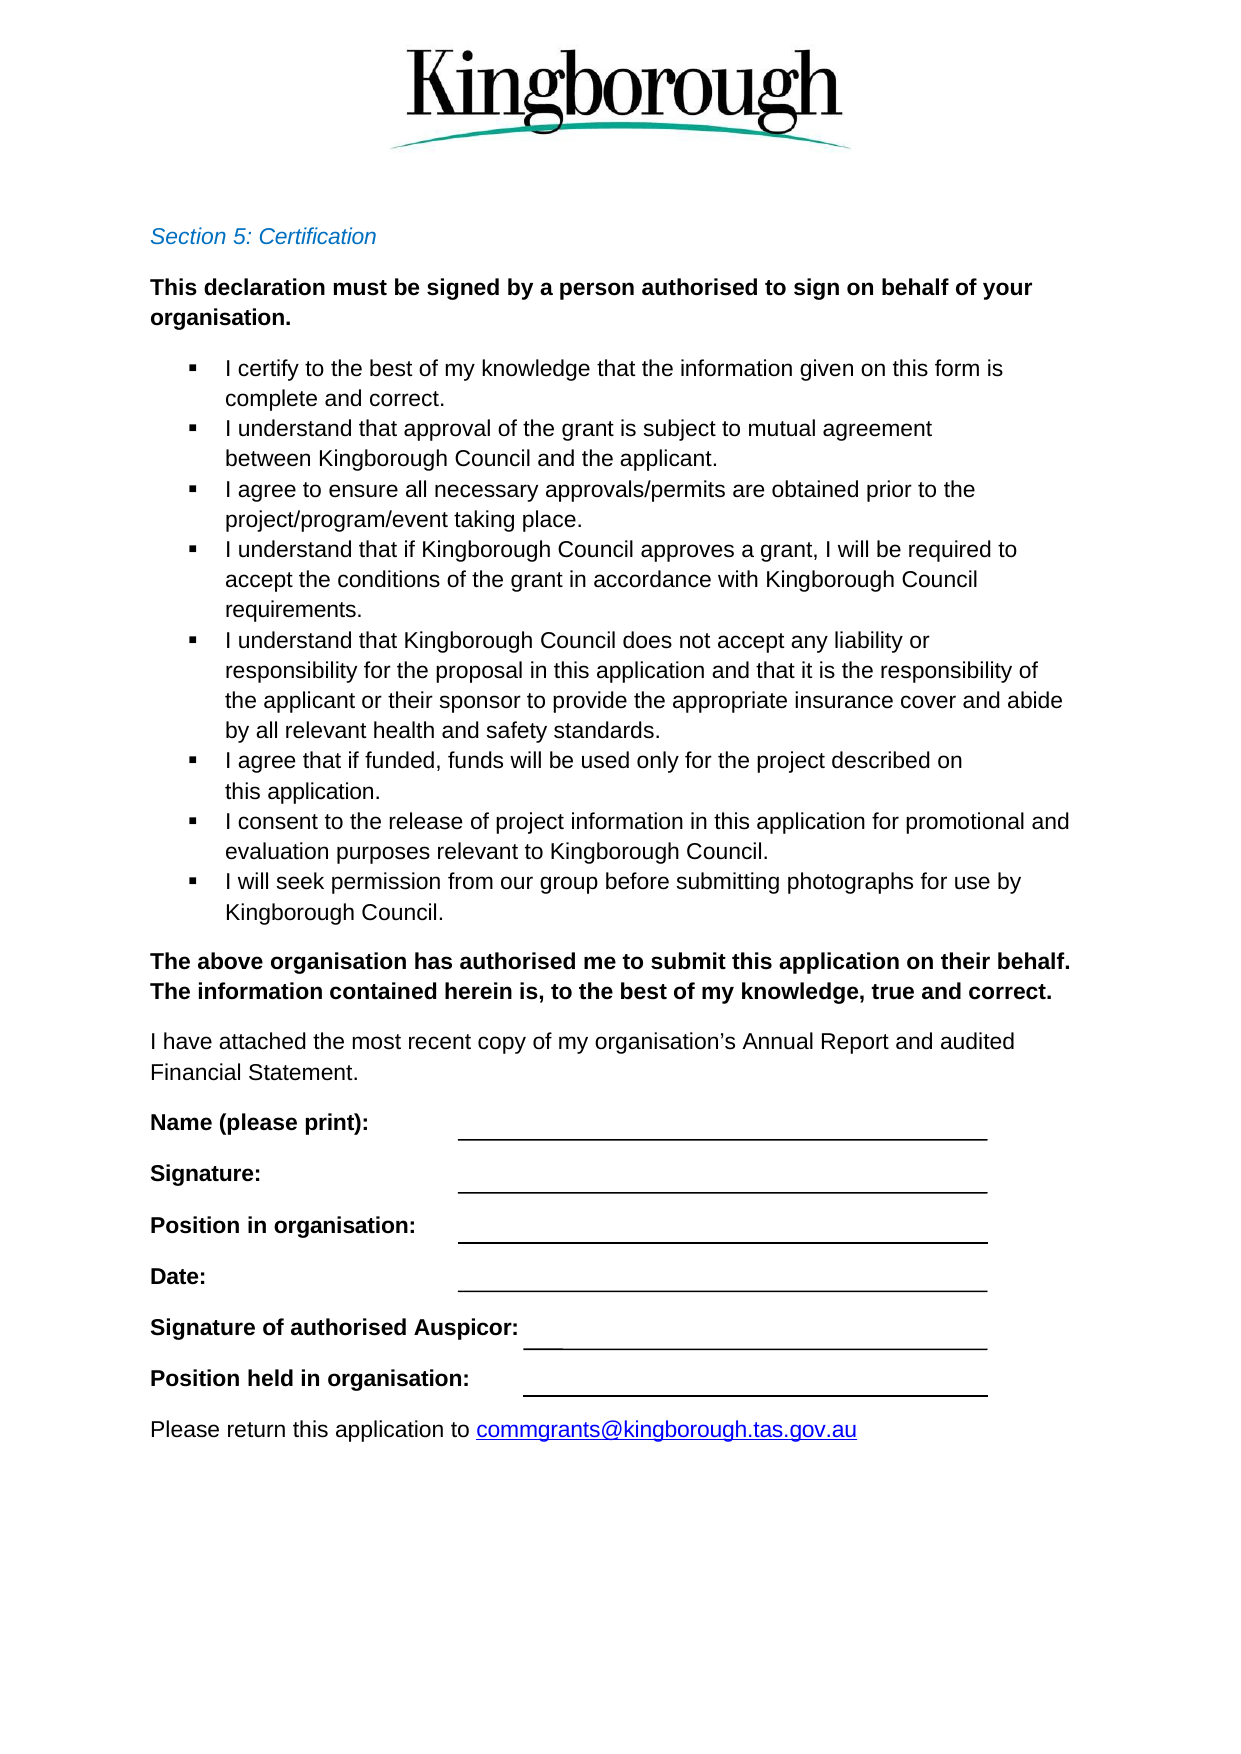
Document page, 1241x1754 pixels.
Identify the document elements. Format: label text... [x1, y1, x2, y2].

list I agree to ensure all necessary approvals/permits are obtained prior to the project/program/event taking place. [187, 476, 976, 532]
text Signature of authorised Auspicor: [150, 1314, 1115, 1340]
text Please return this application to commgrants@kingborough.tas.gov.au [150, 1416, 1115, 1443]
text Section 5: Certification [150, 223, 1115, 249]
picture [387, 44, 852, 153]
list I understand that if Kingborough Council approves a grant, I will be required to accept the conditions of the grant in accordance with Kingborough Council requirements. [187, 536, 1017, 623]
list I will seek permission from our group before submitting photographs for use by Kingborough Council. [187, 868, 1021, 925]
text Signature: [150, 1160, 1115, 1187]
text Position in organisation: [150, 1212, 1115, 1238]
text This declaration must be signed by a person authorised to sign on behalf of your organisation. [150, 274, 1115, 331]
list I understand that Kingborough Council does not accept any liability or responsibility for the proposal in this application and that it is the responsibility of the applicant or their sponsor to provide the appropriate insurance cover and abide by all relevant health and safety standards. [187, 627, 1068, 743]
list I understand that approval of the grant is subject to mutual agreement between Kingborough Council and the applicant. [187, 415, 1025, 472]
list I certify to the best of my knowledge that the information given on this form is complete and correct. [187, 355, 1004, 411]
text Name (please print): [150, 1109, 1115, 1136]
list I agree that if funded, funds will be used only for the project described on this application. [187, 747, 1004, 804]
text Date: [150, 1263, 1115, 1289]
text The above organisation has authorised me to submit this application on their behalf. The information contained herein is, to the best of my knowledge, true and correct. [150, 948, 1104, 1004]
text Position held in organisation: [150, 1365, 1115, 1391]
list I consent to the release of project information in this application for promotional and evaluation purposes relevant to Kingborough Council. [187, 808, 1070, 864]
text I have attached the most recent copy of my organisation’s Annual Report and audited Financial Statement. [150, 1028, 1042, 1085]
